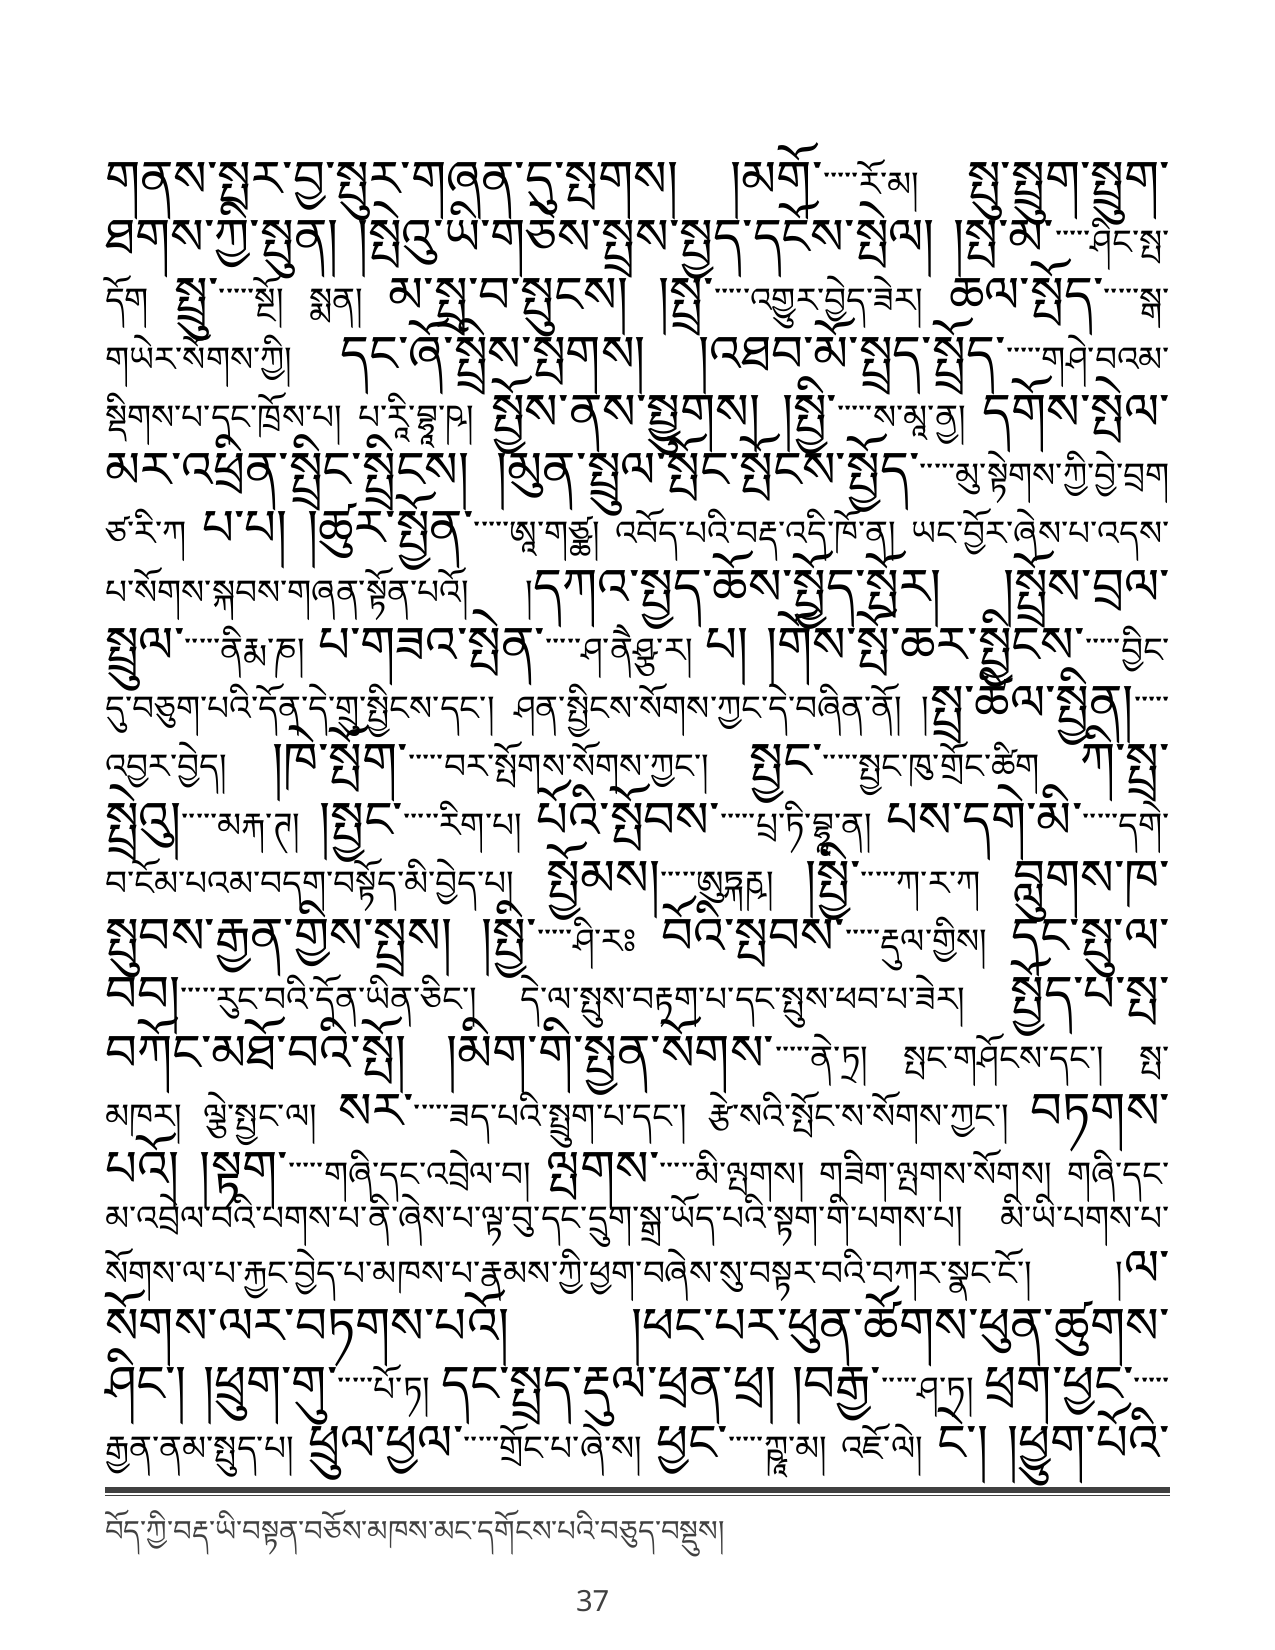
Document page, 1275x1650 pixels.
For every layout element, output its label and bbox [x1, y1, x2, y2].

text [105, 150, 1170, 1472]
